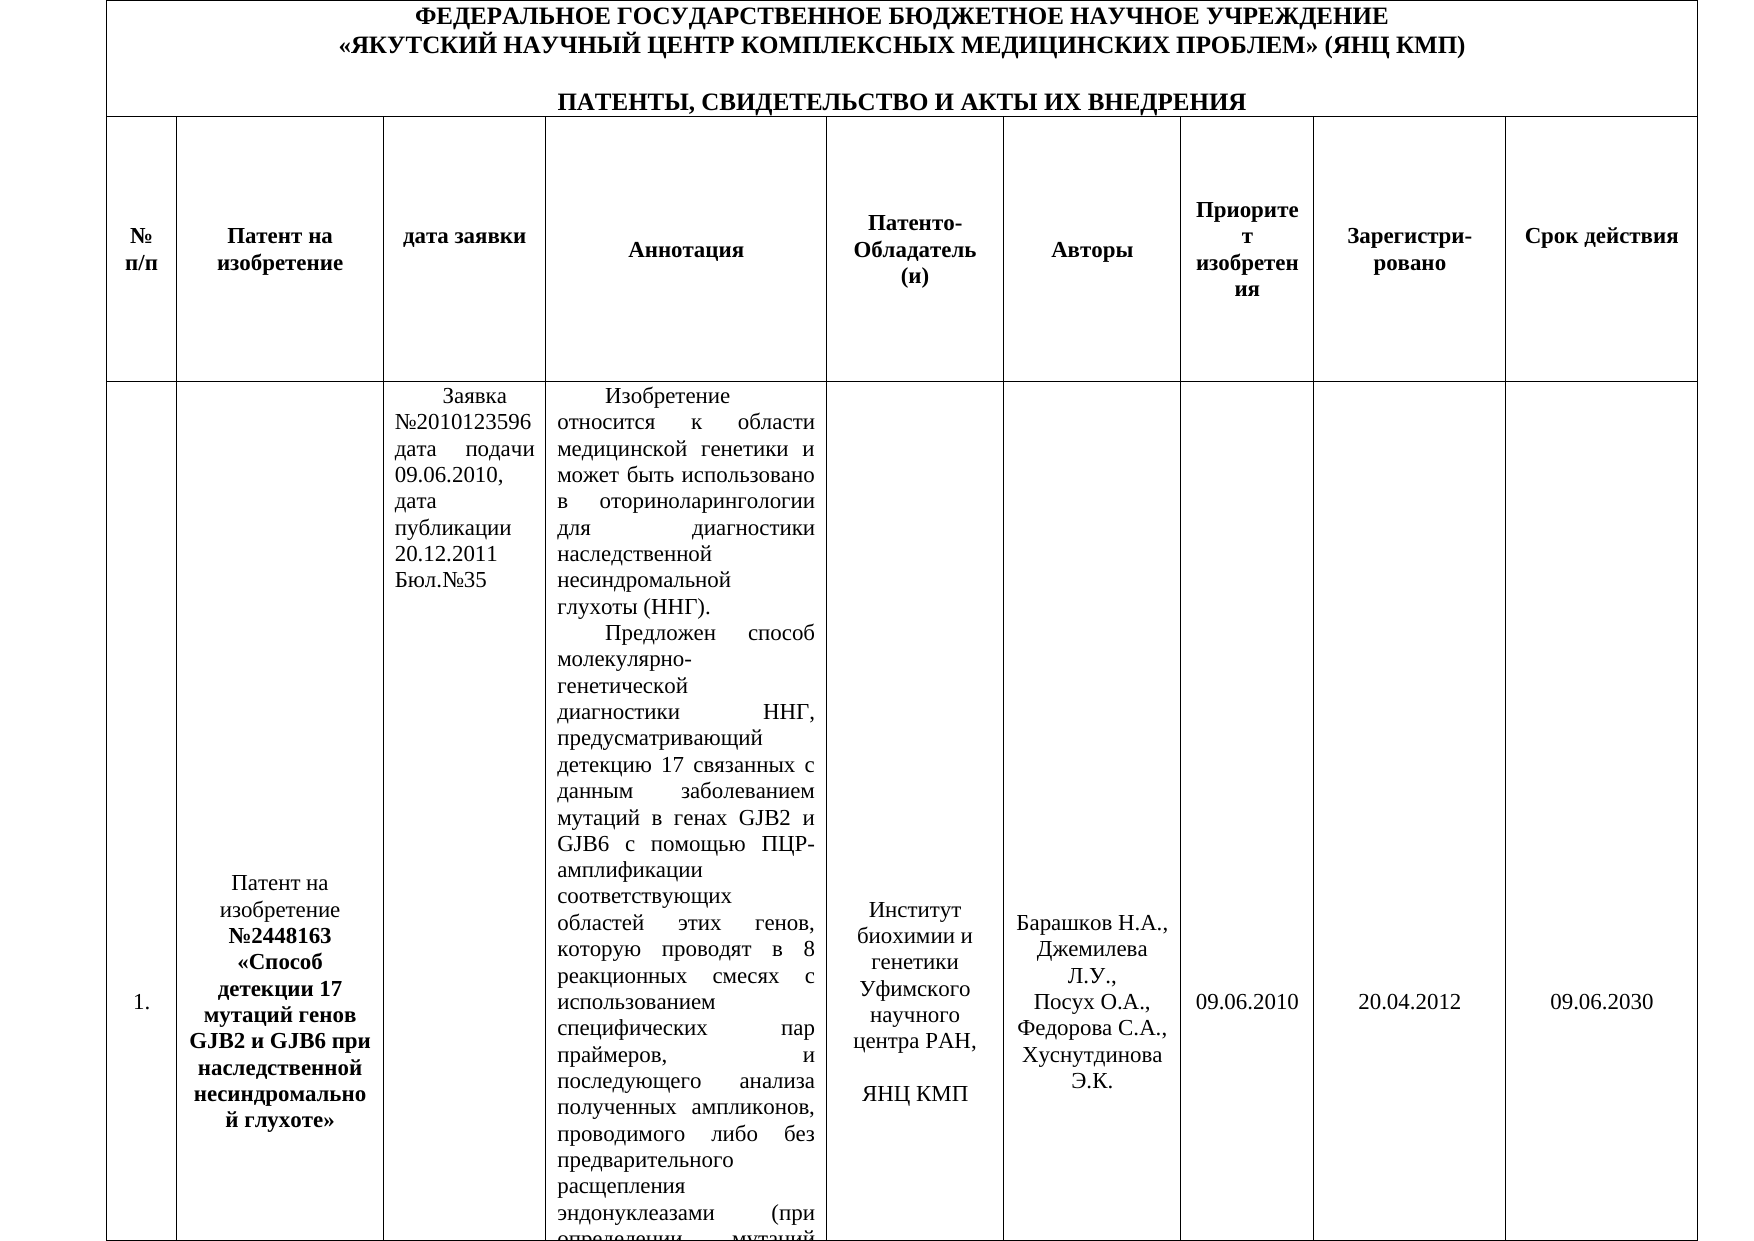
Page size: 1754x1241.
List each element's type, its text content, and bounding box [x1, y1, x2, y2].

table_cell Зарегистри- ровано [1314, 117, 1505, 381]
table_cell № п/п [107, 117, 176, 381]
table_cell Патенто- Обладатель (и) [827, 117, 1003, 381]
table_cell Срок действия [1506, 117, 1697, 381]
table_header ФЕДЕРАЛЬНОЕ ГОСУДАРСТВЕННОЕ БЮДЖЕТНОЕ НАУЧНОЕ УЧРЕЖДЕНИЕ «ЯКУТСКИЙ НАУЧНЫЙ ЦЕНТР КОМПЛЕКСНЫХ МЕДИЦИНСКИХ ПРОБЛЕМ» (ЯНЦ КМП) ПАТЕНТЫ, СВИДЕТЕЛЬСТВО И АКТЫ ИХ ВНЕДРЕНИЯ [107, 1, 1697, 116]
table_cell 20.04.2012 [1314, 382, 1505, 1240]
table_cell Авторы [1004, 117, 1180, 381]
table_cell Институт биохимии и генетики Уфимского научного центра РАН, ЯНЦ КМП [827, 382, 1003, 1240]
table_cell Патент на изобретение [177, 117, 383, 381]
table_cell Заявка №2010123596 дата подачи 09.06.2010, дата публикации 20.12.2011 Бюл.№35 [384, 382, 545, 1240]
table_cell 09.06.2010 [1181, 382, 1313, 1240]
table_cell дата заявки [384, 117, 545, 381]
table_cell 09.06.2030 [1506, 382, 1697, 1240]
table_cell Барашков Н.А., Джемилева Л.У., Посух О.А., Федорова С.А., Хуснутдинова Э.К. [1004, 382, 1180, 1240]
table_cell Аннотация [546, 117, 826, 381]
table_cell 1. [107, 382, 176, 1240]
table_cell Изобретение относится к области медицинской генетики и может быть использовано в оториноларингологии для диагностики наследственной несиндромальной глухоты (ННГ). Предложен способ молекулярно-генетической диагностики ННГ, предусматривающий детекцию 17 связанных с данным заболеванием мутаций в генах GJB2 и GJB6 с помощью ПЦР-амплификации соответствующих областей этих генов, которую проводят в 8 реакционных смесях с использованием специфических пар праймеров, и последующего анализа полученных ампликонов, проводимого либо без предварительного расщепления эндонуклеазами (при определении мутаций c.312del14, c.333-334delAA, способ детекции 17 мутаций генов gjb2 и gjb6 при наследственной несиндромальной глухоте). Использование изобретения позволяет получить точный, объективный диагноз наследственной аутосомно-рецессивной потери слуха. [546, 382, 826, 1240]
table_cell Патент на изобретение №2448163 «Способ детекции 17 мутаций генов GJB2 и GJB6 при наследственной несиндромальной глухоте» [177, 382, 383, 1240]
table_cell Приоритет изобретения [1181, 117, 1313, 381]
